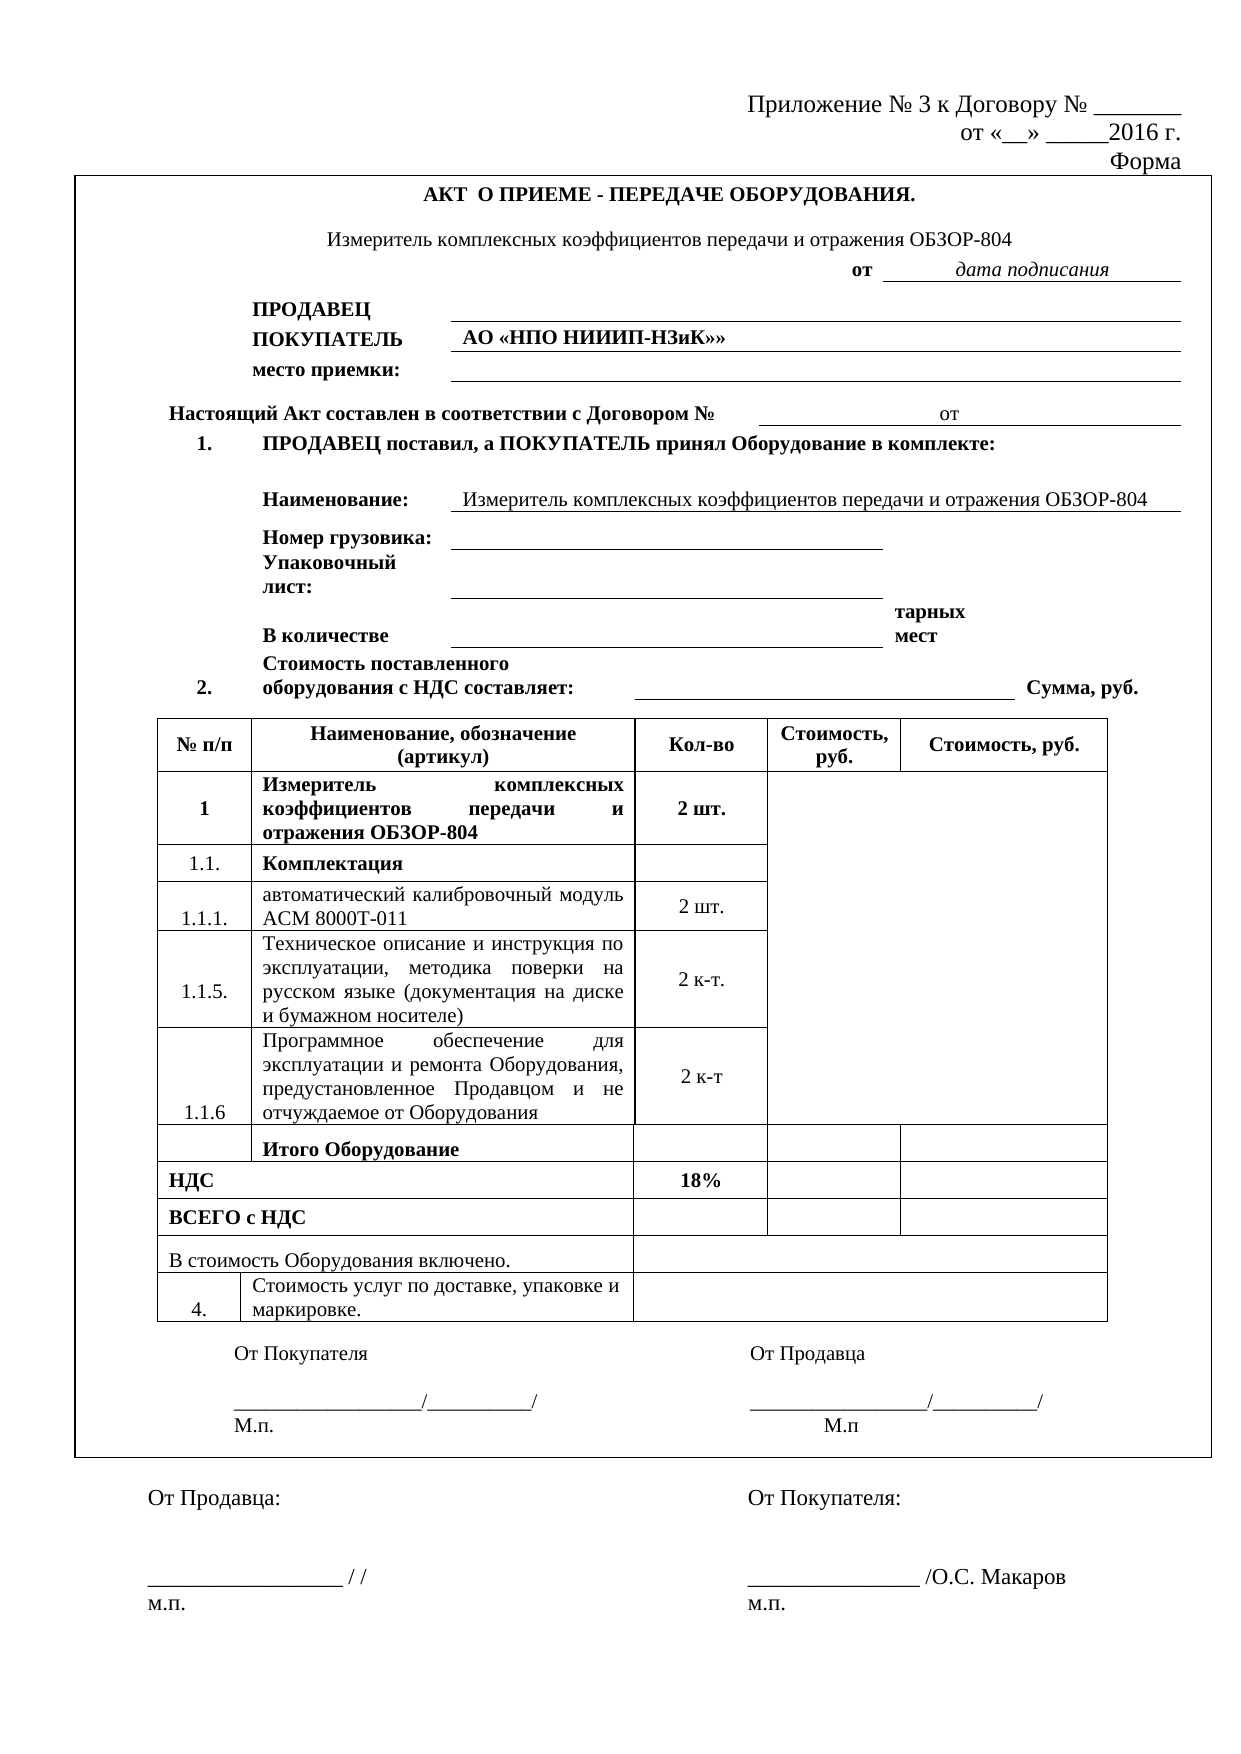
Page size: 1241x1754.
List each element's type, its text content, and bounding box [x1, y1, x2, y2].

text Форма [148, 146, 1181, 175]
table_cell От Покупателя: _______________ /О.С. Макаров м.п. [635, 1458, 1133, 1642]
text Приложение № 3 к Договору № _______ [148, 89, 1181, 117]
table_cell От Продавца: _________________ / / м.п. [136, 1458, 635, 1642]
table_header От Покупателя От Продавца __________________/__________/ _________________/__________/ М.п. М.п [76, 176, 1211, 1457]
text от «__» _____2016 г. [148, 117, 1181, 146]
